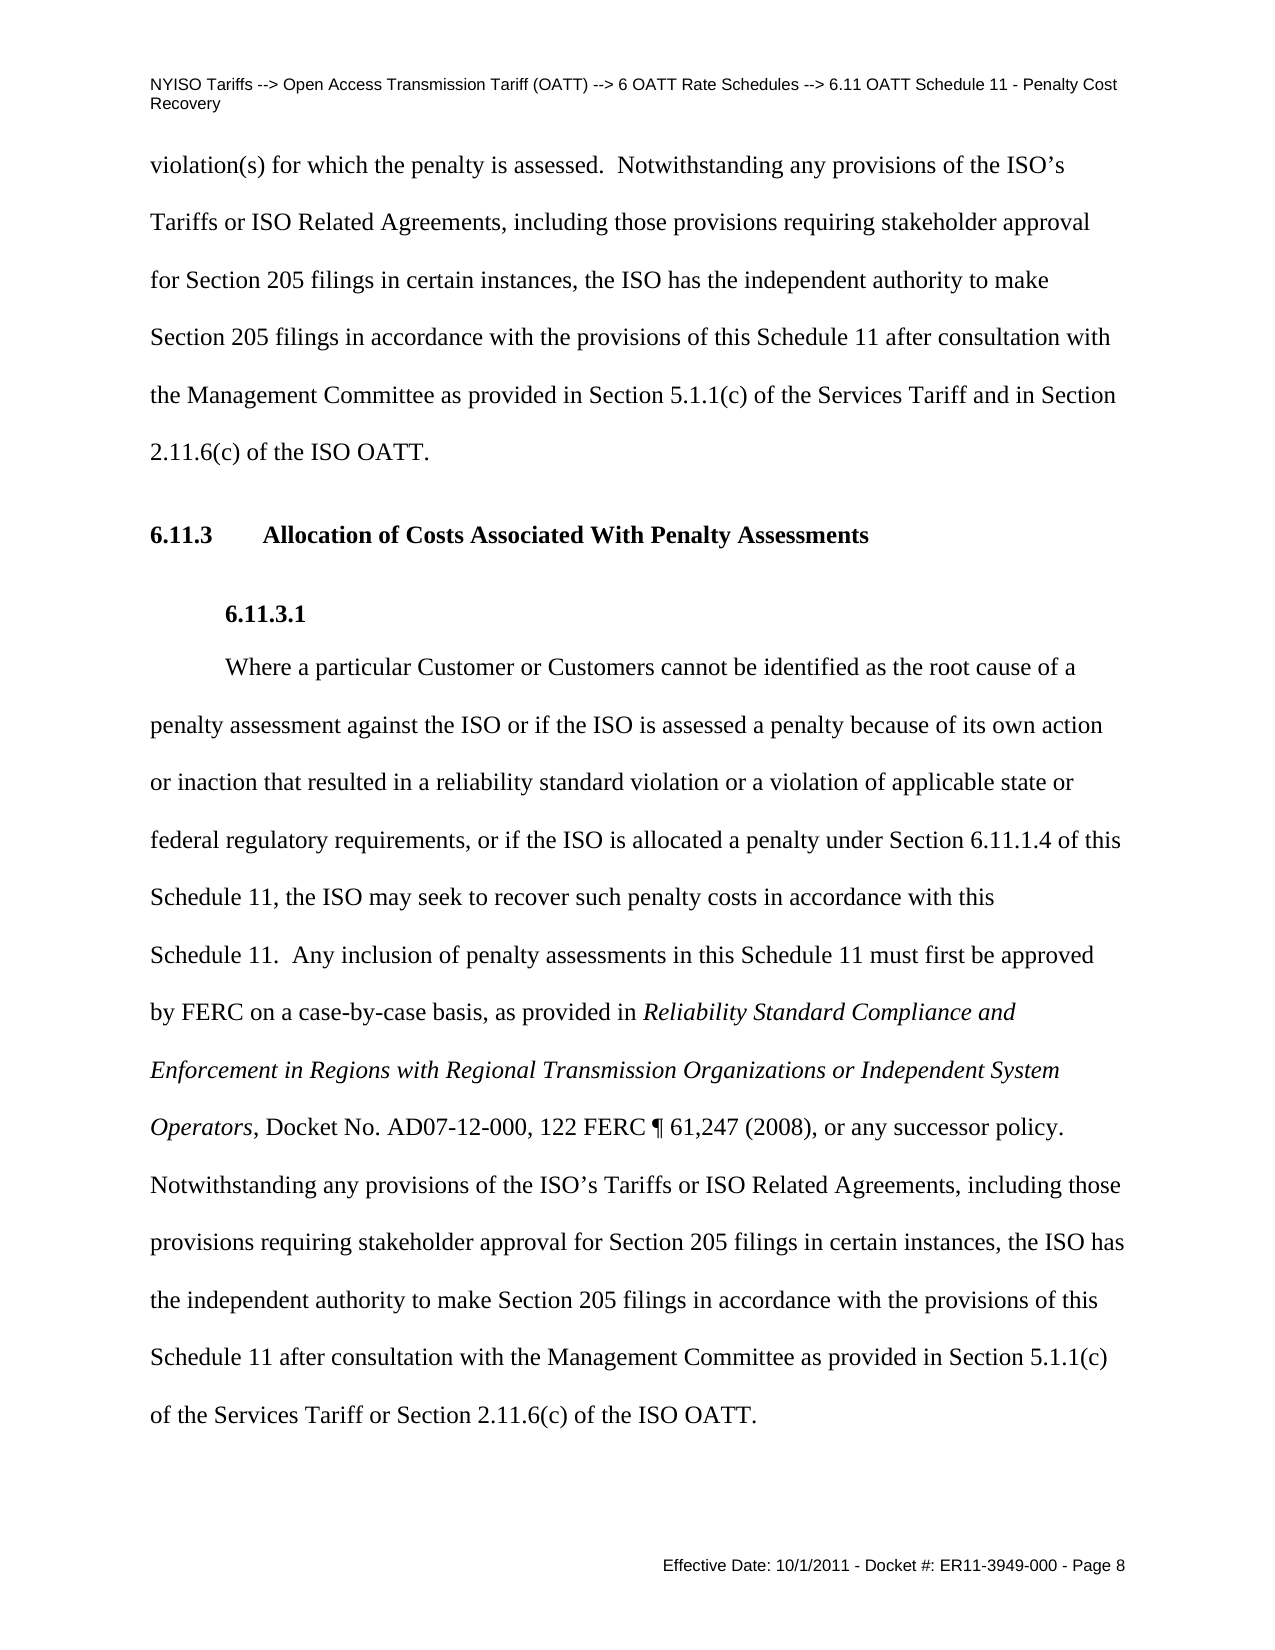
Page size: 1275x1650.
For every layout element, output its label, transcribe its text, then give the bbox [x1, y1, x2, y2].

subtitle 6.11.3.1 [225, 599, 1125, 627]
text Where a particular Customer or Customers cannot be identified as the root cause of a penalty assessment against the ISO or if the ISO is assessed a penalty because of its own action or inaction that resulted in a reliability standard violation or a violation of applicable state or federal regulatory requirements, or if the ISO is allocated a penalty under Section 6.11.1.4 of this Schedule 11, the ISO may seek to recover such penalty costs in accordance with this Schedule 11. Any inclusion of penalty assessments in this Schedule 11 must first be approved by FERC on a case-by-case basis, as provided in Reliability Standard Compliance and Enforcement in Regions with Regional Transmission Organizations or Independent System Operators, Docket No. AD07-12-000, 122 FERC ¶ 61,247 (2008), or any successor policy. Notwithstanding any provisions of the ISO’s Tariffs or ISO Related Agreements, including those provisions requiring stakeholder approval for Section 205 filings in certain instances, the ISO has the independent authority to make Section 205 filings in accordance with the provisions of this Schedule 11 after consultation with the Management Committee as provided in Section 5.1.1(c) of the Services Tariff or Section 2.11.6(c) of the ISO OATT. [150, 652, 1125, 1429]
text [150, 150, 1125, 466]
subtitle 6.11.3 Allocation of Costs Associated With Penalty Assessments [150, 520, 1059, 549]
